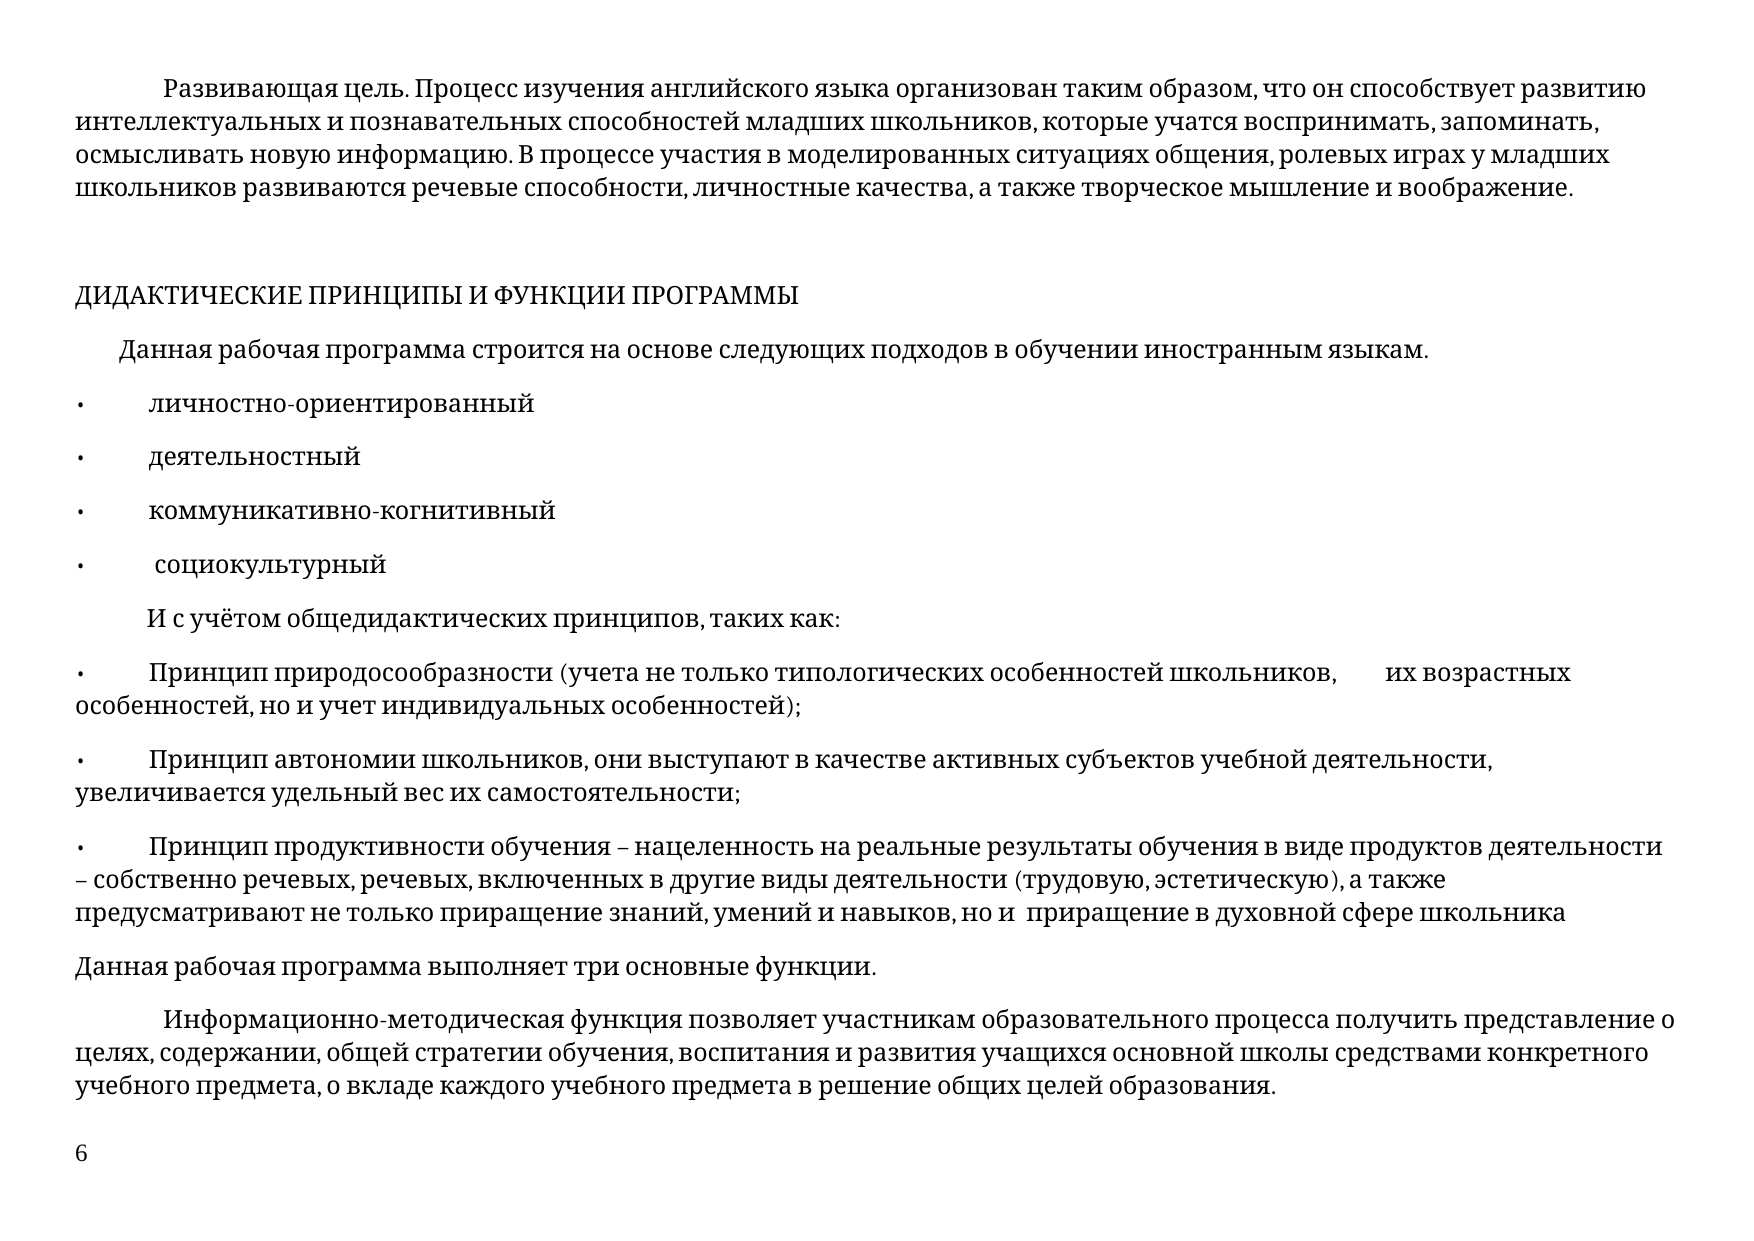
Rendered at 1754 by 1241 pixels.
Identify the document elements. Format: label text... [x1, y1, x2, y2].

text Информационно-методическая функция позволяет участникам образовательного процесса получить представление о целях, содержании, общей стратегии обучения, воспитания и развития учащихся основной школы средствами конкретного учебного предмета, о вкладе каждого учебного предмета в решение общих целей образования. [75, 1006, 1679, 1101]
text ДИДАКТИЧЕСКИЕ ПРИНЦИПЫ И ФУНКЦИИ ПРОГРАММЫ [75, 282, 1679, 311]
text • Принцип продуктивности обучения – нацеленность на реальные результаты обучения в виде продуктов деятельности – собственно речевых, речевых, включенных в другие виды деятельности (трудовую, эстетическую), а также предусматривают не только приращение знаний, умений и навыков, но и приращение в духовной сфере школьника [75, 832, 1679, 927]
text • коммуникативно-когнитивный [75, 497, 1679, 526]
text • Принцип автономии школьников, они выступают в качестве активных субъектов учебной деятельности, увеличивается удельный вес их самостоятельности; [75, 746, 1679, 807]
text • социокультурный [75, 551, 1679, 580]
text И с учётом общедидактических принципов, таких как: [75, 605, 1679, 634]
text Данная рабочая программа строится на основе следующих подходов в обучении иностранным языкам. [75, 336, 1679, 364]
text • деятельностный [75, 443, 1679, 472]
text Данная рабочая программа выполняет три основные функции. [75, 952, 1679, 981]
text • Принцип природосообразности (учета не только типологических особенностей школьников, их возрастных особенностей, но и учет индивидуальных особенностей); [75, 659, 1679, 721]
text Развивающая цель. Процесс изучения английского языка организован таким образом, что он способствует развитию интеллектуальных и познавательных способностей младших школьников, которые учатся воспринимать, запоминать, осмысливать новую информацию. В процессе участия в моделированных ситуациях общения, ролевых играх у младших школьников развиваются речевые способности, личностные качества, а также творческое мышление и воображение. [75, 75, 1679, 203]
text • личностно-ориентированный [75, 389, 1679, 418]
